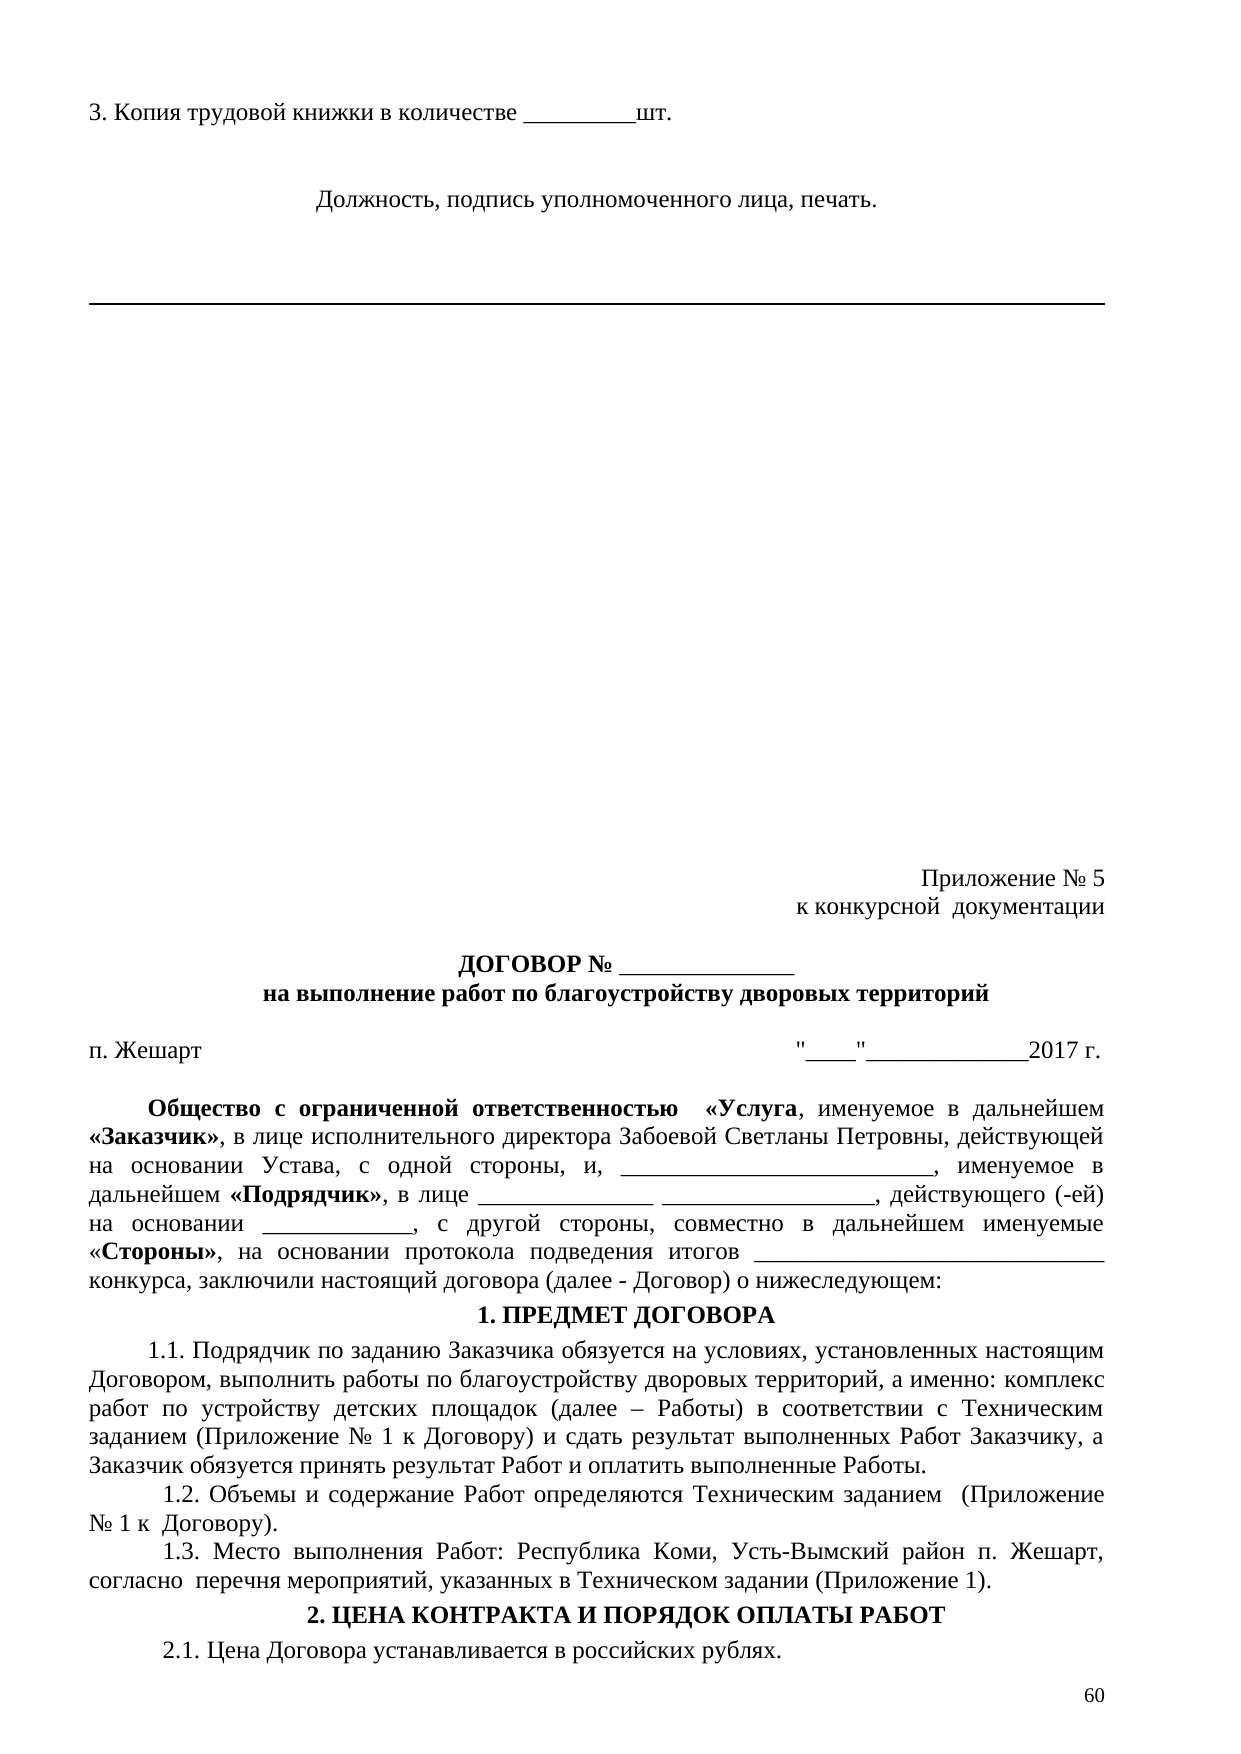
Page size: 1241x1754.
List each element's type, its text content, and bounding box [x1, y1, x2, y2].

text 1. ПРЕДМЕТ ДОГОВОРА [88, 1300, 1105, 1329]
text 2. ЦЕНА КОНТРАКТА И ПОРЯДОК ОПЛАТЫ РАБОТ [88, 1600, 1105, 1629]
list Цена Договора устанавливается в российских рублях. [88, 1635, 1105, 1664]
text ДОГОВОР № ______________ [88, 949, 1105, 978]
text п. Жешарт "____"_____________2017 г. [88, 1035, 1105, 1064]
text Должность, подпись уполномоченного лица, печать. [88, 184, 1105, 212]
text 3. Копия трудовой книжки в количестве _________шт. [88, 97, 1105, 126]
text Общество с ограниченной ответственностью «Услуга, именуемое в дальнейшем «Заказчик», в лице исполнительного директора Забоевой Светланы Петровны, действующей на основании Устава, с одной стороны, и, _________________________, именуемое в дальнейшем «Подрядчик», в лице ______________ _________________, действующего (-ей) на основании ____________, с другой стороны, совместно в дальнейшем именуемые «Стороны», на основании протокола подведения итогов ____________________________ конкурса, заключили настоящий договора (далее - Договор) о нижеследующем: [88, 1093, 1105, 1294]
text на выполнение работ по благоустройству дворовых территорий [88, 978, 1105, 1006]
text 1.1. Подрядчик по заданию Заказчика обязуется на условиях, установленных настоящим Договором, выполнить работы по благоустройству дворовых территорий, а именно: комплекс работ по устройству детских площадок (далее – Работы) в соответствии с Техническим заданием (Приложение № 1 к Договору) и сдать результат выполненных Работ Заказчику, а Заказчик обязуется принять результат Работ и оплатить выполненные Работы. [88, 1335, 1105, 1479]
text к конкурсной документации [88, 891, 1105, 920]
text Приложение № 5 [88, 863, 1105, 891]
text 1.2. Объемы и содержание Работ определяются Техническим заданием (Приложение № 1 к Договору). [88, 1479, 1105, 1536]
text 1.3. Место выполнения Работ: Республика Коми, Усть-Вымский район п. Жешарт, согласно перечня мероприятий, указанных в Техническом задании (Приложение 1). [88, 1536, 1105, 1594]
